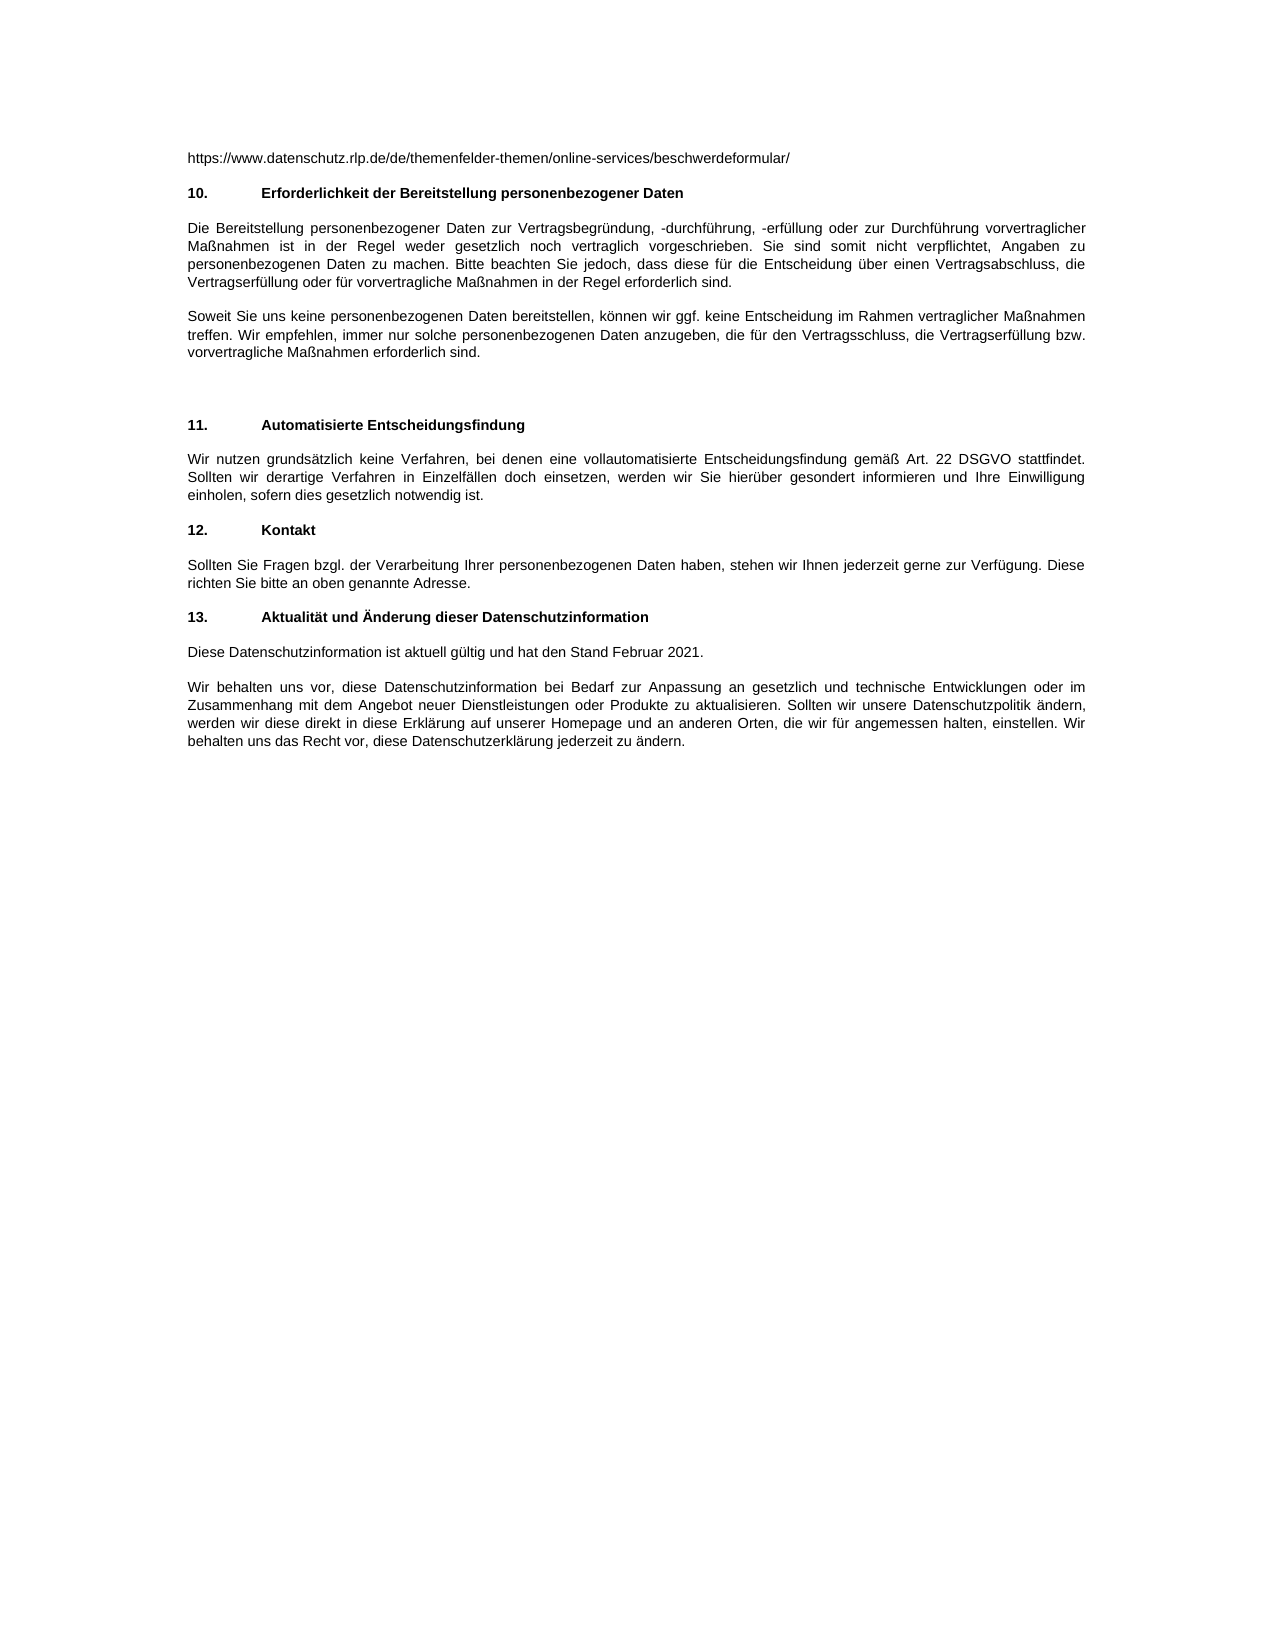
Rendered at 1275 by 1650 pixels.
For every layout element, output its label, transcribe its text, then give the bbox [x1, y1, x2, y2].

text Die Bereitstellung personenbezogener Daten zur Vertragsbegründung, -durchführung, -erfüllung oder zur Durchführung vorvertraglicher Maßnahmen ist in der Regel weder gesetzlich noch vertraglich vorgeschrieben. Sie sind somit nicht verpflichtet, Angaben zu personenbezogenen Daten zu machen. Bitte beachten Sie jedoch, dass diese für die Entscheidung über einen Vertragsabschluss, die Vertragserfüllung oder für vorvertragliche Maßnahmen in der Regel erforderlich sind. [187, 219, 1087, 290]
text 11. Automatisierte Entscheidungsfindung [187, 416, 1087, 433]
text Wir behalten uns vor, diese Datenschutzinformation bei Bedarf zur Anpassung an gesetzlich und technische Entwicklungen oder im Zusammenhang mit dem Angebot neuer Dienstleistungen oder Produkte zu aktualisieren. Sollten wir unsere Datenschutzpolitik ändern, werden wir diese direkt in diese Erklärung auf unserer Homepage und an anderen Orten, die wir für angemessen halten, einstellen. Wir behalten uns das Recht vor, diese Datenschutzerklärung jederzeit zu ändern. [187, 678, 1087, 749]
text Sollten Sie Fragen bzgl. der Verarbeitung Ihrer personenbezogenen Daten haben, stehen wir Ihnen jederzeit gerne zur Verfügung. Diese richten Sie bitte an oben genannte Adresse. [187, 556, 1087, 591]
text Diese Datenschutzinformation ist aktuell gültig und hat den Stand Februar 2021. [187, 644, 1087, 660]
text 12. Kontakt [187, 522, 1087, 538]
text 13. Aktualität und Änderung dieser Datenschutzinformation [187, 609, 1087, 626]
text Soweit Sie uns keine personenbezogenen Daten bereitstellen, können wir ggf. keine Entscheidung im Rahmen vertraglicher Maßnahmen treffen. Wir empfehlen, immer nur solche personenbezogenen Daten anzugeben, die für den Vertragsschluss, die Vertragserfüllung bzw. vorvertragliche Maßnahmen erforderlich sind. [187, 308, 1087, 361]
text 10. Erforderlichkeit der Bereitstellung personenbezogener Daten [187, 185, 1087, 201]
text Wir nutzen grundsätzlich keine Verfahren, bei denen eine vollautomatisierte Entscheidungsfindung gemäß Art. 22 DSGVO stattfindet. Sollten wir derartige Verfahren in Einzelfällen doch einsetzen, werden wir Sie hierüber gesondert informieren und Ihre Einwilligung einholen, sofern dies gesetzlich notwendig ist. [187, 451, 1087, 504]
text https://www.datenschutz.rlp.de/de/themenfelder-themen/online-services/beschwerdeformular/ [187, 150, 1087, 167]
